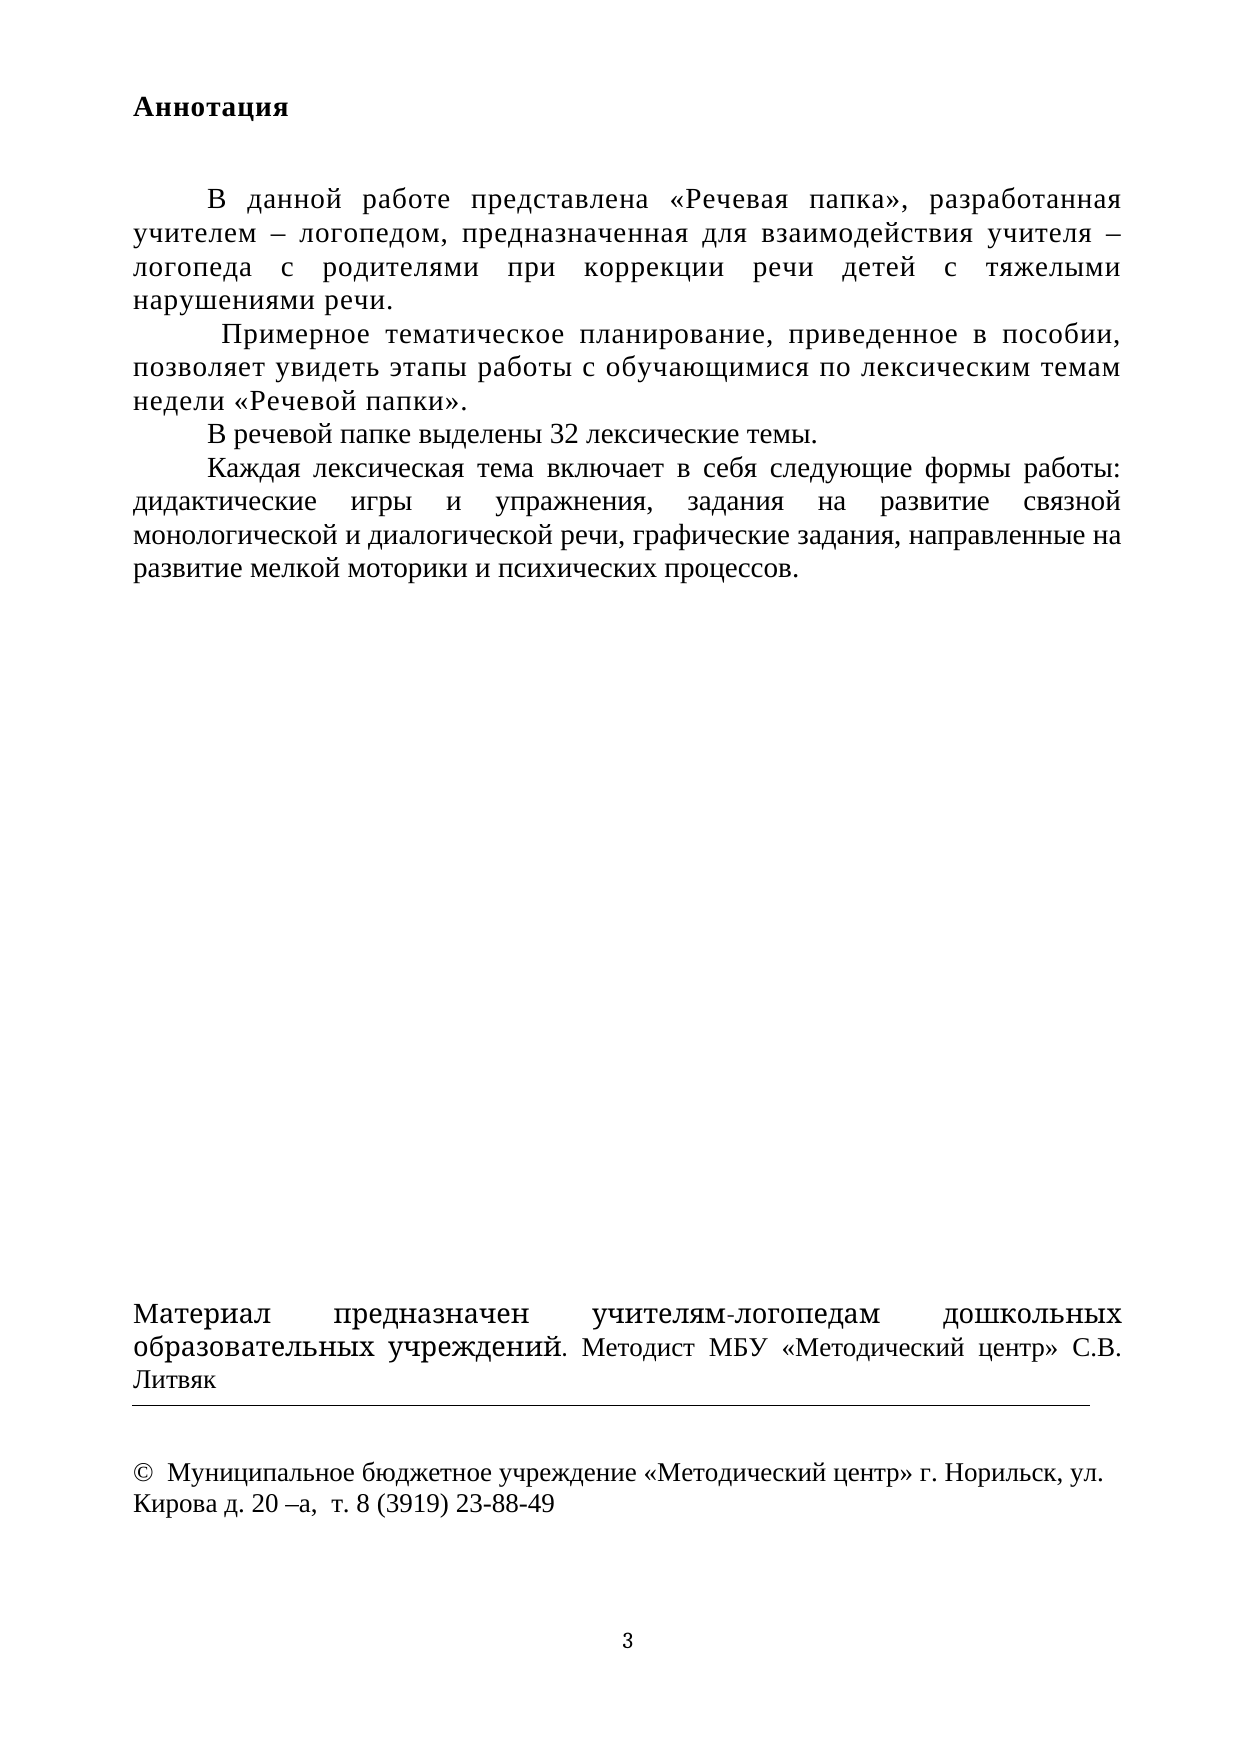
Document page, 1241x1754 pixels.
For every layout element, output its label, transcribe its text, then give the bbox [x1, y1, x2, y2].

text В речевой папке выделены 32 лексические темы. [133, 416, 1122, 450]
text Аннотация [133, 89, 1122, 122]
text © Муниципальное бюджетное учреждение «Методический центр» г. Норильск, ул. Кирова д. 20 –а, т. 8 (3919) 23-88-49 [133, 1456, 1122, 1518]
list В данной работе представлена «Речевая папка», разработанная учителем – логопедом, предназначенная для взаимодействия учителя – логопеда с родителями при коррекции речи детей с тяжелыми нарушениями речи. [133, 182, 1122, 316]
text Каждая лексическая тема включает в себя следующие формы работы: дидактические игры и упражнения, задания на развитие связной монологической и диалогической речи, графические задания, направленные на развитие мелкой моторики и психических процессов. [133, 450, 1122, 584]
list Примерное тематическое планирование, приведенное в пособии, позволяет увидеть этапы работы с обучающимися по лексическим темам недели «Речевой папки». [133, 316, 1122, 416]
text Материал предназначен учителям-логопедам дошкольных образовательных учреждений. Методист МБУ «Методический центр» С.В. Литвяк [133, 1297, 1122, 1394]
